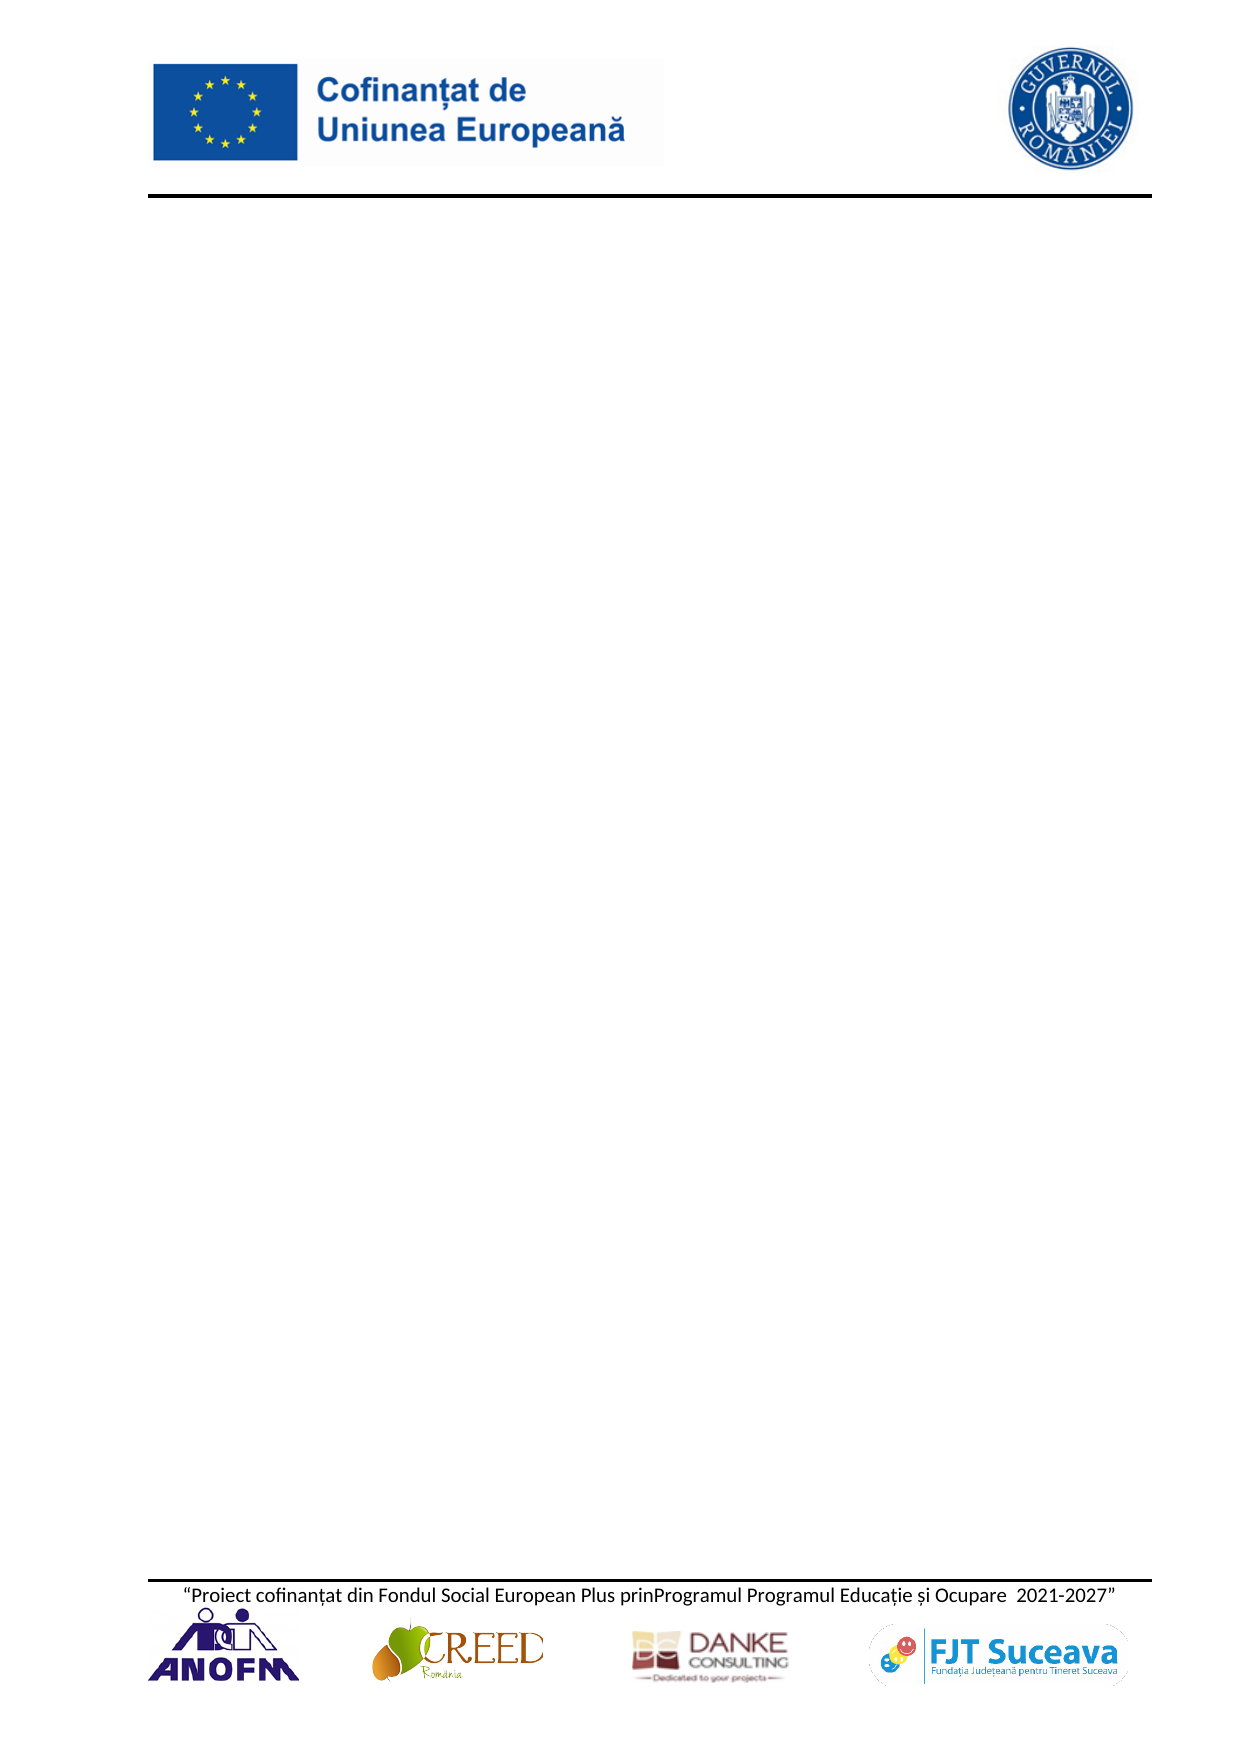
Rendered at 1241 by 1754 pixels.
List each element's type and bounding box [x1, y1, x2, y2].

picture [986, 18, 1157, 191]
picture [868, 1623, 1128, 1686]
picture [147, 59, 664, 167]
picture [147, 1607, 300, 1681]
picture [371, 1613, 543, 1683]
